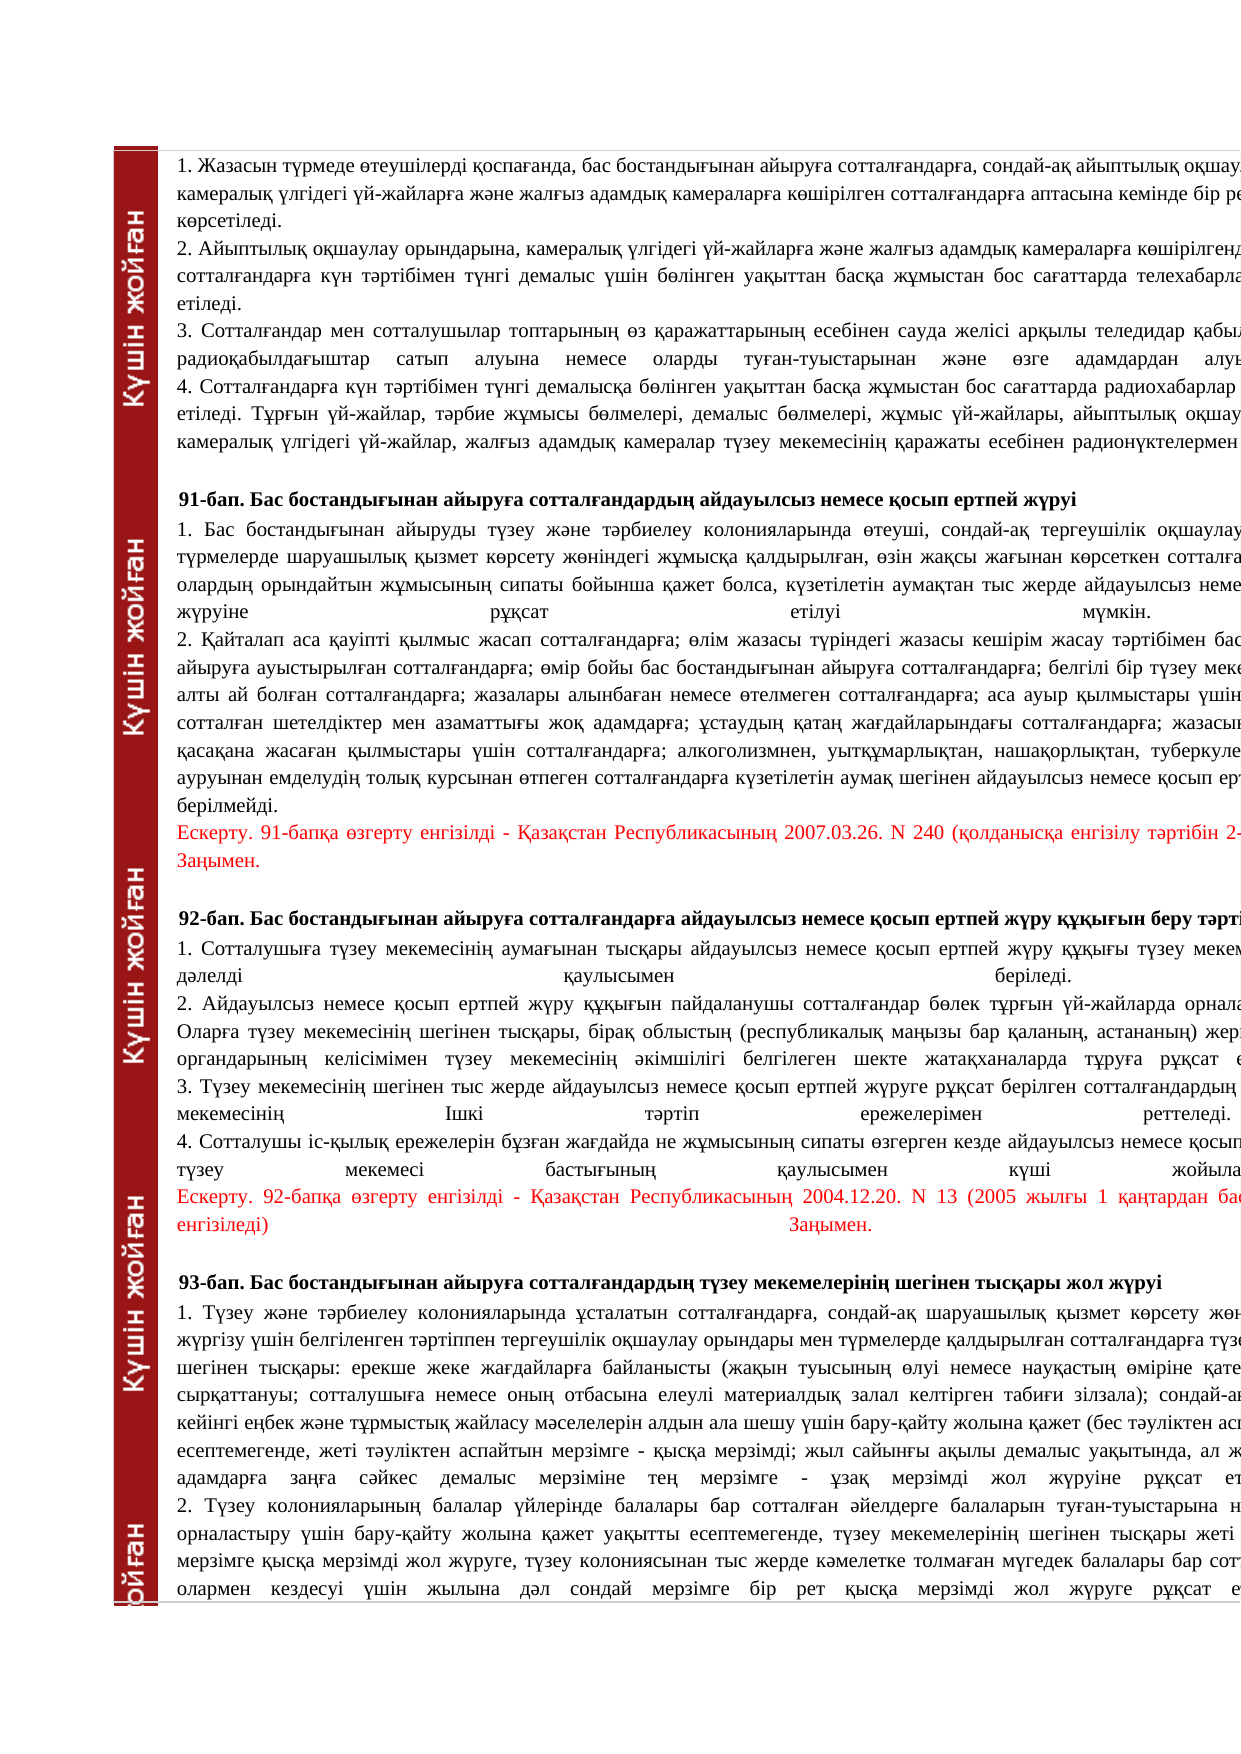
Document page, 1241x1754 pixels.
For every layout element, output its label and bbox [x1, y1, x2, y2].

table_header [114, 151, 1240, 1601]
picture [114, 146, 158, 150]
